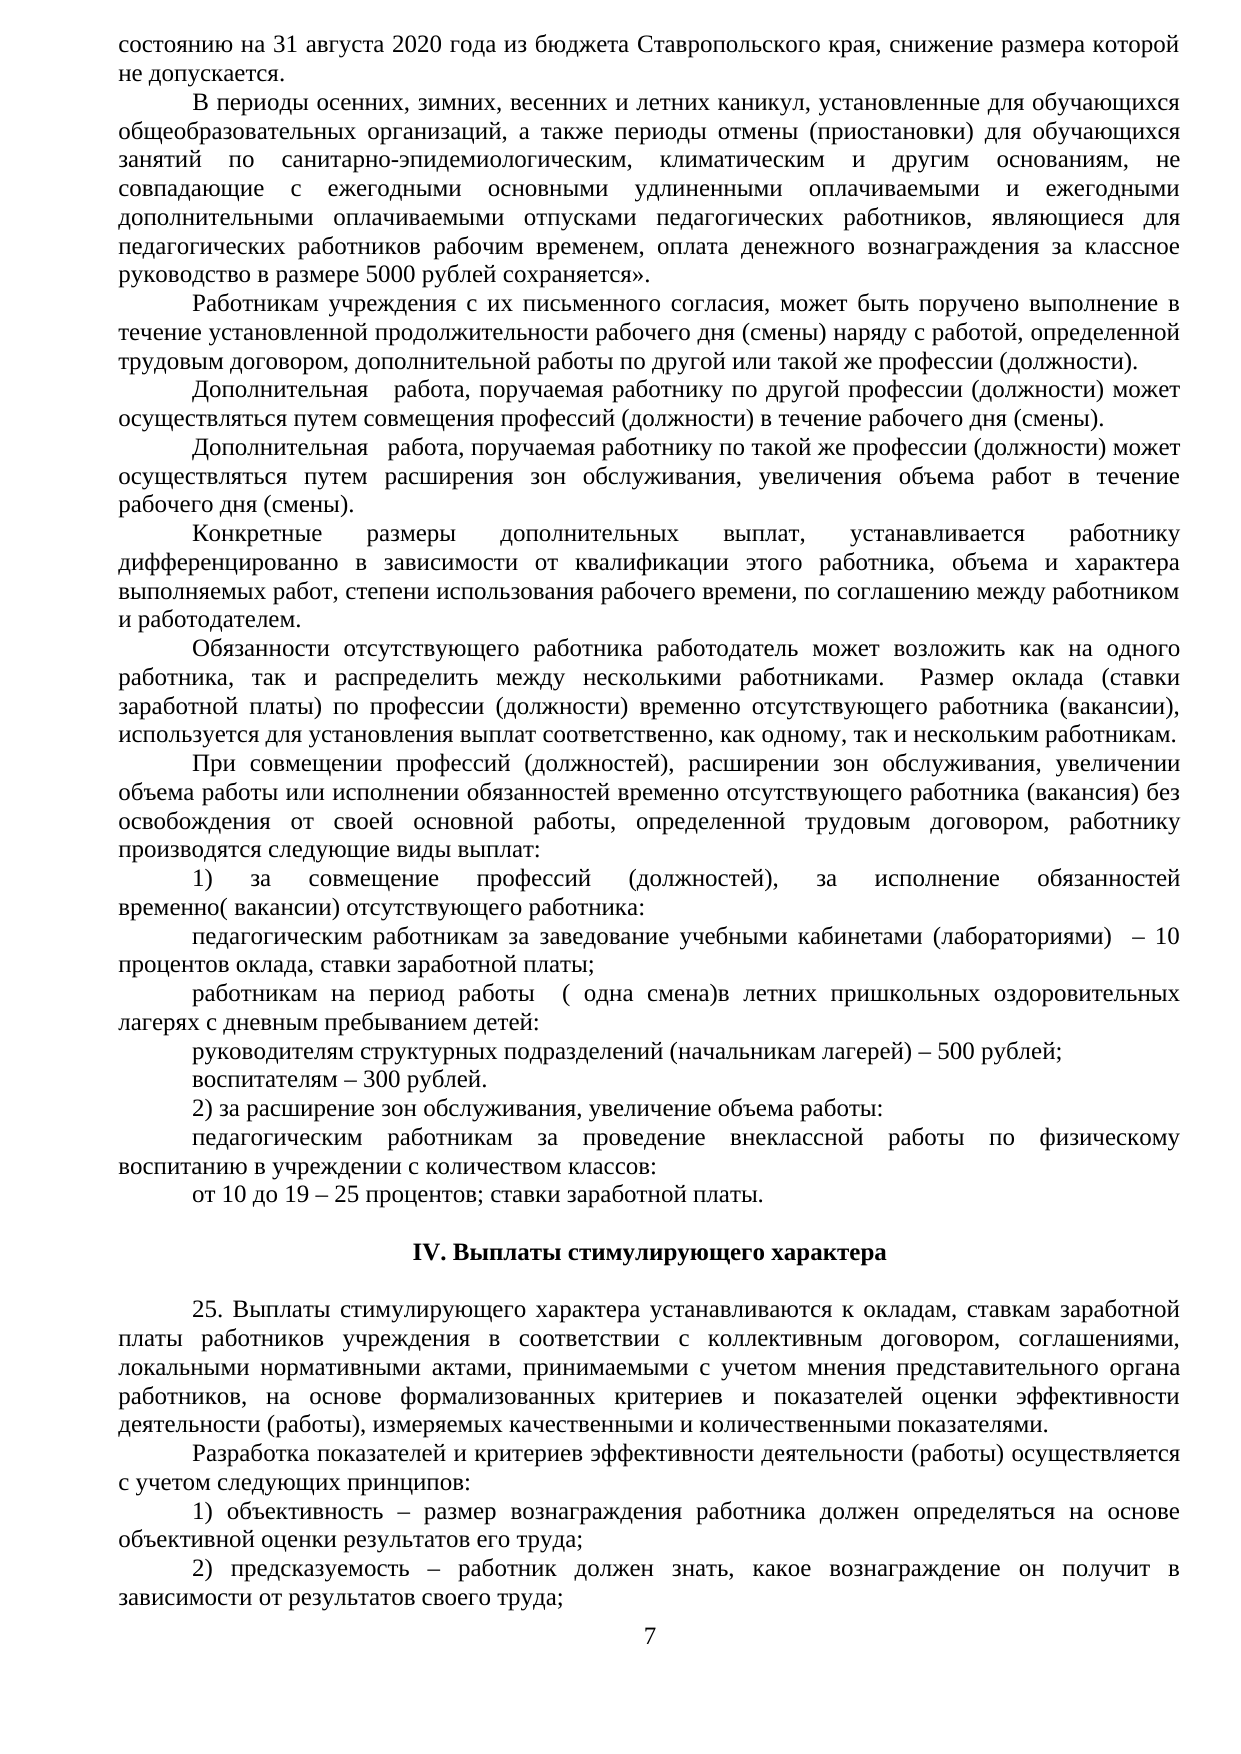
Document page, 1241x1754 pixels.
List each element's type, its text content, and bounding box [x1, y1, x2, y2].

text При совмещении профессий (должностей), расширении зон обслуживания, увеличении объема работы или исполнении обязанностей временно отсутствующего работника (вакансия) без освобождения от своей основной работы, определенной трудовым договором, работнику производятся следующие виды выплат: [118, 748, 1181, 863]
text работникам на период работы ( одна смена)в летних пришкольных оздоровительных лагерях с дневным пребыванием детей: [118, 978, 1181, 1036]
text Дополнительная работа, поручаемая работнику по другой профессии (должности) может осуществляться путем совмещения профессий (должности) в течение рабочего дня (смены). [118, 374, 1181, 432]
text педагогическим работникам за проведение внеклассной работы по физическому воспитанию в учреждении с количеством классов: [118, 1122, 1181, 1179]
text 2) предсказуемость – работник должен знать, какое вознаграждение он получит в зависимости от результатов своего труда; [118, 1553, 1181, 1611]
text руководителям структурных подразделений (начальникам лагерей) – 500 рублей; [118, 1036, 1181, 1064]
text В периоды осенних, зимних, весенних и летних каникул, установленные для обучающихся общеобразовательных организаций, а также периоды отмены (приостановки) для обучающихся занятий по санитарно-эпидемиологическим, климатическим и другим основаниям, не совпадающие с ежегодными основными удлиненными оплачиваемыми и ежегодными дополнительными оплачиваемыми отпусками педагогических работников, являющиеся для педагогических работников рабочим временем, оплата денежного вознаграждения за классное руководство в размере 5000 рублей сохраняется». [118, 87, 1181, 288]
text 1) объективность – размер вознаграждения работника должен определяться на основе объективной оценки результатов его труда; [118, 1496, 1181, 1553]
text Конкретные размеры дополнительных выплат, устанавливается работнику дифференцированно в зависимости от квалификации этого работника, объема и характера выполняемых работ, степени использования рабочего времени, по соглашению между работником и работодателем. [118, 518, 1181, 633]
text 2) за расширение зон обслуживания, увеличение объема работы: [118, 1093, 1181, 1122]
text 25. Выплаты стимулирующего характера устанавливаются к окладам, ставкам заработной платы работников учреждения в соответствии с коллективным договором, соглашениями, локальными нормативными актами, принимаемыми с учетом мнения представительного органа работников, на основе формализованных критериев и показателей оценки эффективности деятельности (работы), измеряемых качественными и количественными показателями. [118, 1294, 1181, 1438]
text воспитателям – 300 рублей. [118, 1064, 1181, 1093]
text от 10 до 19 – 25 процентов; ставки заработной платы. [118, 1179, 1181, 1208]
text IV. Выплаты стимулирующего характера [118, 1237, 1181, 1266]
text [118, 29, 1181, 87]
text 1) за совмещение профессий (должностей), за исполнение обязанностей временно( вакансии) отсутствующего работника: [118, 863, 1181, 921]
text Разработка показателей и критериев эффективности деятельности (работы) осуществляется с учетом следующих принципов: [118, 1438, 1181, 1496]
text Обязанности отсутствующего работника работодатель может возложить как на одного работника, так и распределить между несколькими работниками. Размер оклада (ставки заработной платы) по профессии (должности) временно отсутствующего работника (вакансии), используется для установления выплат соответственно, как одному, так и нескольким работникам. [118, 633, 1181, 748]
text Работникам учреждения с их письменного согласия, может быть поручено выполнение в течение установленной продолжительности рабочего дня (смены) наряду с работой, определенной трудовым договором, дополнительной работы по другой или такой же профессии (должности). [118, 288, 1181, 374]
text Дополнительная работа, поручаемая работнику по такой же профессии (должности) может осуществляться путем расширения зон обслуживания, увеличения объема работ в течение рабочего дня (смены). [118, 432, 1181, 518]
text педагогическим работникам за заведование учебными кабинетами (лабораториями) – 10 процентов оклада, ставки заработной платы; [118, 921, 1181, 978]
